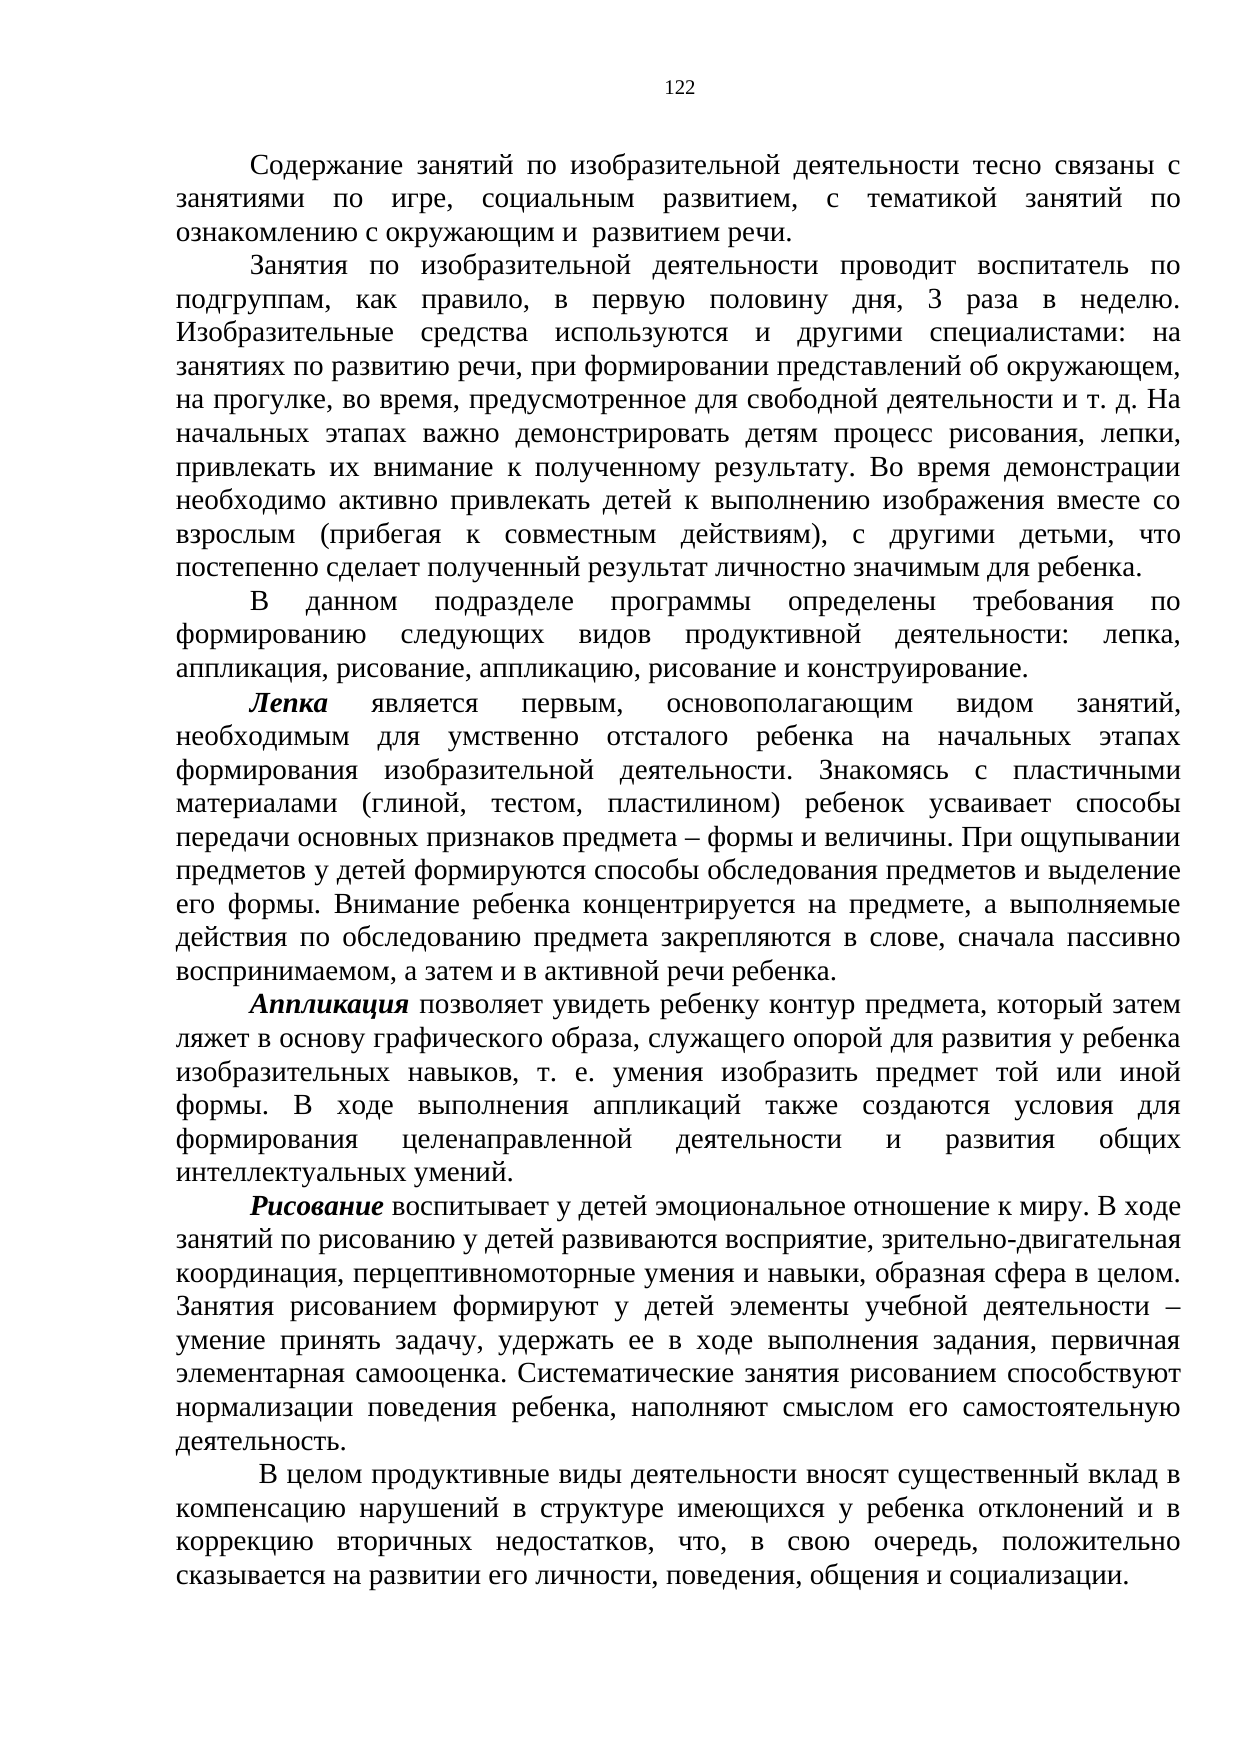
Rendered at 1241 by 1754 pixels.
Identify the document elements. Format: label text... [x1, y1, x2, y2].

text Содержание занятий по изобразительной деятельности тесно связаны с занятиями по игре, социальным развитием, с тематикой занятий по ознакомлению с окружающим и развитием речи. [176, 147, 1182, 247]
text В данном подразделе программы определены требования по формированию следующих видов продуктивной деятельности: лепка, аппликация, рисование, аппликацию, рисование и конструирование. [176, 583, 1182, 683]
text Занятия по изобразительной деятельности проводит воспитатель по подгруппам, как правило, в первую половину дня, 3 раза в неделю. Изобразительные средства используются и другими специалистами: на занятиях по развитию речи, при формировании представлений об окружающем, на прогулке, во время, предусмотренное для свободной деятельности и т. д. На начальных этапах важно демонстрировать детям процесс рисования, лепки, привлекать их внимание к полученному результату. Во время демонстрации необходимо активно привлекать детей к выполнению изображения вместе со взрослым (прибегая к совместным действиям), с другими детьми, что постепенно сделает полученный результат личностно значимым для ребенка. [176, 247, 1182, 583]
text Лепка является первым, основополагающим видом занятий, необходимым для умственно отсталого ребенка на начальных этапах формирования изобразительной деятельности. Знакомясь с пластичными материалами (глиной, тестом, пластилином) ребенок усваивает способы передачи основных признаков предмета – формы и величины. При ощупывании предметов у детей формируются способы обследования предметов и выделение его формы. Внимание ребенка концентрируется на предмете, а выполняемые действия по обследованию предмета закрепляются в слове, сначала пассивно воспринимаемом, а затем и в активной речи ребенка. [176, 685, 1182, 987]
text В целом продуктивные виды деятельности вносят существенный вклад в компенсацию нарушений в структуре имеющихся у ребенка отклонений и в коррекцию вторичных недостатков, что, в свою очередь, положительно сказывается на развитии его личности, поведения, общения и социализации. [176, 1456, 1182, 1590]
text Рисование воспитывает у детей эмоциональное отношение к миру. В ходе занятий по рисованию у детей развиваются восприятие, зрительно-двигательная координация, перцептивномоторные умения и навыки, образная сфера в целом. Занятия рисованием формируют у детей элементы учебной деятельности – умение принять задачу, удержать ее в ходе выполнения задания, первичная элементарная самооценка. Систематические занятия рисованием способствуют нормализации поведения ребенка, наполняют смыслом его самостоятельную деятельность. [176, 1188, 1182, 1456]
text Аппликация позволяет увидеть ребенку контур предмета, который затем ляжет в основу графического образа, служащего опорой для развития у ребенка изобразительных навыков, т. е. умения изобразить предмет той или иной формы. В ходе выполнения аппликаций также создаются условия для формирования целенаправленной деятельности и развития общих интеллектуальных умений. [176, 987, 1182, 1188]
